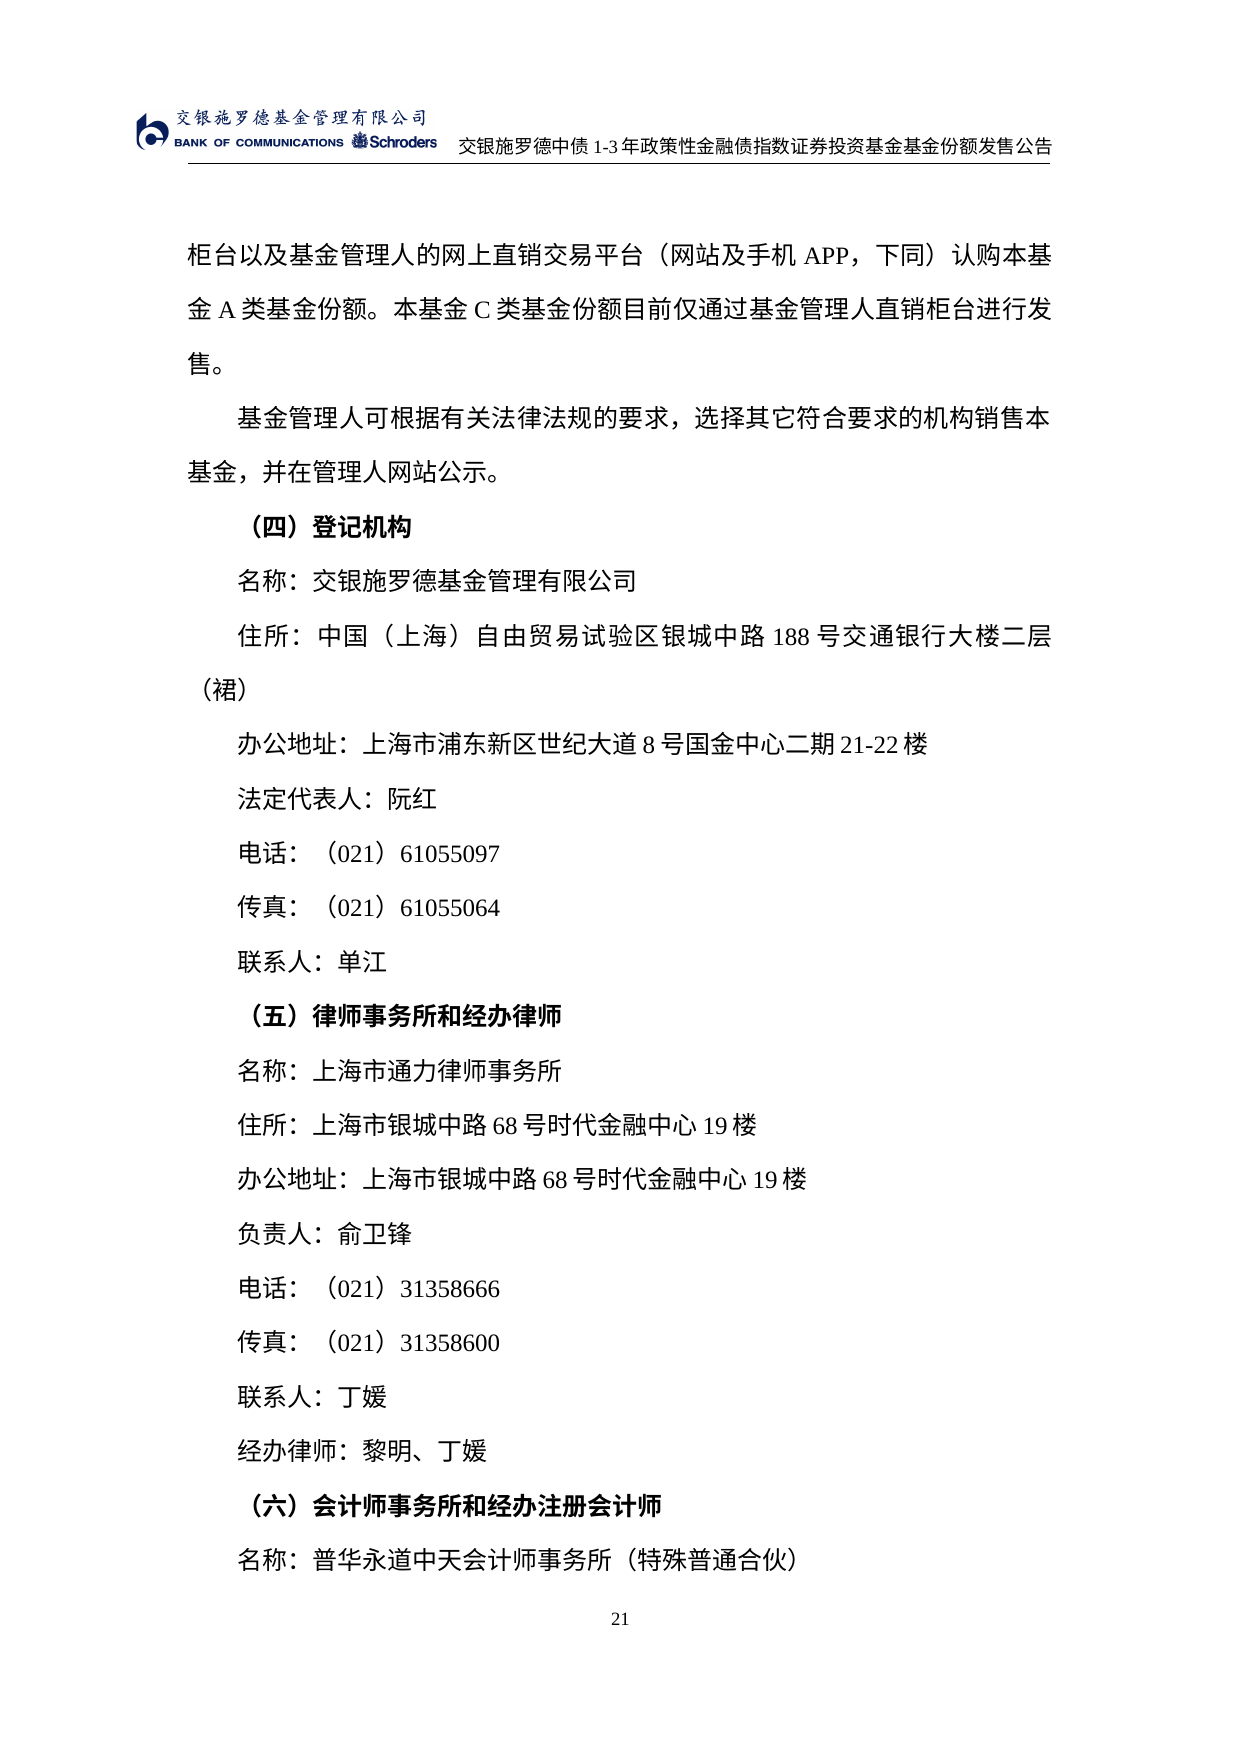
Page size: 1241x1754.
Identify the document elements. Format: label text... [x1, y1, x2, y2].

text 名称：交银施罗德基金管理有限公司 [187, 562, 1053, 598]
text 联系人：丁媛 [187, 1377, 1053, 1413]
text （六）会计师事务所和经办注册会计师 [187, 1486, 1053, 1522]
text （五）律师事务所和经办律师 [187, 997, 1053, 1033]
text 电话：（021）61055097 [187, 833, 1053, 870]
text 办公地址：上海市银城中路68号时代金融中心19楼 [187, 1160, 1053, 1196]
text 住所：中国（上海）自由贸易试验区银城中路188号交通银行大楼二层（裙） [187, 616, 1053, 707]
text 传真：（021）31358600 [187, 1323, 1053, 1359]
text 基金募集期内，投资者可以通过基金管理人的直销机构即基金管理人直销柜台以及基金管理人的网上直销交易平台（网站及手机APP，下同）认购本基金A类基金份额。本基金C类基金份额目前仅通过基金管理人直销柜台进行发售。 [187, 235, 1053, 380]
text 传真：（021）61055064 [187, 888, 1053, 924]
picture [136, 109, 437, 150]
text 名称：上海市通力律师事务所 [187, 1051, 1053, 1087]
text 经办律师：黎明、丁媛 [187, 1432, 1053, 1468]
text 电话：（021）31358666 [187, 1268, 1053, 1305]
text 名称：普华永道中天会计师事务所（特殊普通合伙） [187, 1540, 1053, 1577]
text 基金管理人可根据有关法律法规的要求，选择其它符合要求的机构销售本基金，并在管理人网站公示。 [187, 398, 1053, 489]
text 联系人：单江 [187, 942, 1053, 978]
text （四）登记机构 [187, 507, 1053, 543]
text 办公地址：上海市浦东新区世纪大道8号国金中心二期21-22楼 [187, 725, 1053, 761]
text 法定代表人：阮红 [187, 779, 1053, 815]
text 负责人：俞卫锋 [187, 1214, 1053, 1250]
text 住所：上海市银城中路68号时代金融中心19楼 [187, 1105, 1053, 1142]
